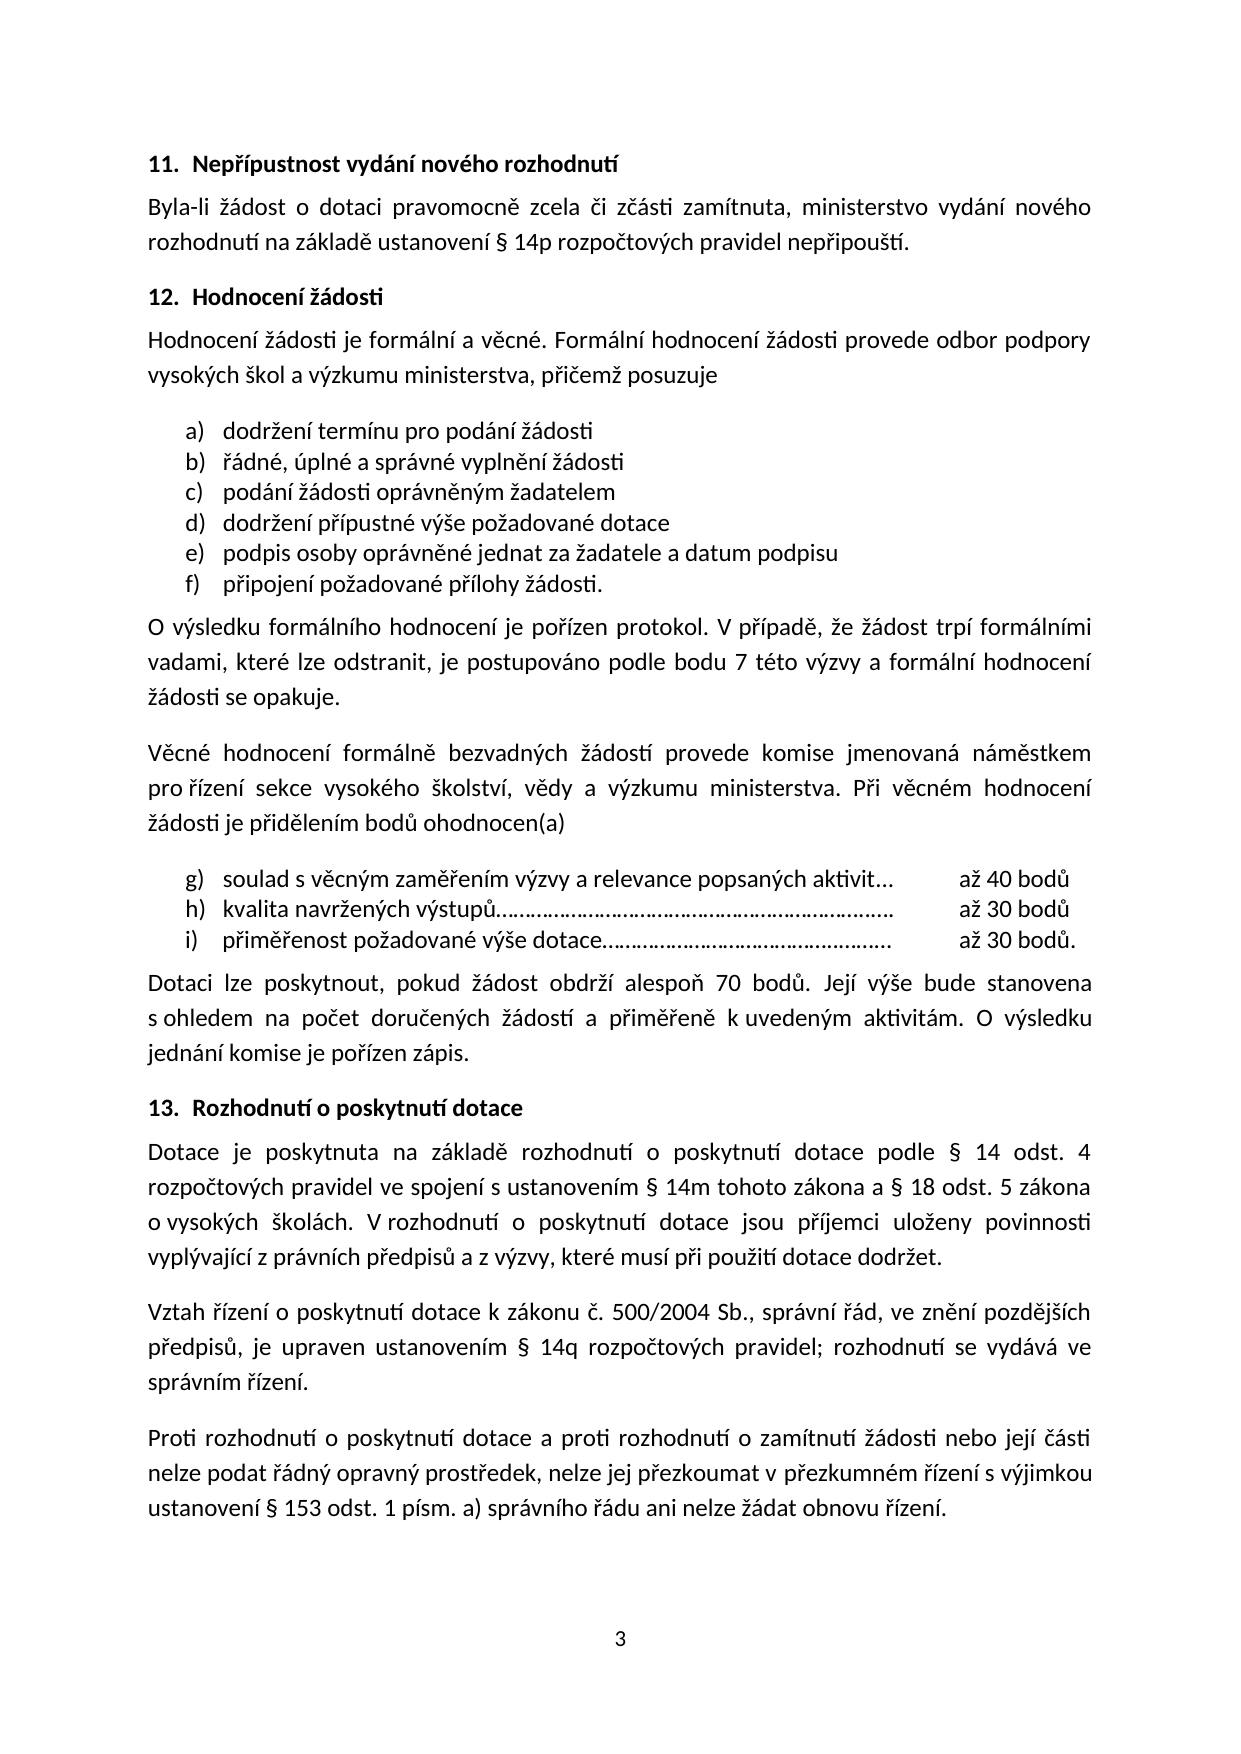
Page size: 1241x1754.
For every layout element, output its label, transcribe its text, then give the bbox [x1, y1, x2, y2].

text Byla-li žádost o dotaci pravomocně zcela či zčásti zamítnuta, ministerstvo vydání nového rozhodnutí na základě ustanovení § 14p rozpočtových pravidel nepřipouští. [148, 191, 1092, 256]
text Věcné hodnocení formálně bezvadných žádostí provede komise jmenovaná náměstkem pro řízení sekce vysokého školství, vědy a výzkumu ministerstva. Při věcném hodnocení žádosti je přidělením bodů ohodnocen(a) [148, 737, 1092, 837]
list kvalita navržených výstupů………………………………………………………..…. až 30 bodů [185, 893, 1092, 924]
list Rozhodnutí o poskytnutí dotace [148, 1093, 1092, 1123]
text Hodnocení žádosti je formální a věcné. Formální hodnocení žádosti provede odbor podpory vysokých škol a výzkumu ministerstva, přičemž posuzuje [148, 324, 1092, 390]
list Nepřípustnost vydání nového rozhodnutí [148, 148, 1092, 178]
list dodržení přípustné výše požadované dotace [185, 507, 1092, 537]
text O výsledku formálního hodnocení je pořízen protokol. V případě, že žádost trpí formálními vadami, které lze odstranit, je postupováno podle bodu 7 této výzvy a formální hodnocení žádosti se opakuje. [148, 611, 1092, 712]
text Dotaci lze poskytnout, pokud žádost obdrží alespoň 70 bodů. Její výše bude stanovena s ohledem na počet doručených žádostí a přiměřeně k uvedeným aktivitám. O výsledku jednání komise je pořízen zápis. [148, 967, 1092, 1067]
list soulad s věcným zaměřením výzvy a relevance popsaných aktivit... až 40 bodů [185, 863, 1092, 893]
list řádné, úplné a správné vyplnění žádosti [185, 446, 1092, 476]
list dodržení termínu pro podání žádosti [185, 415, 1092, 446]
list podpis osoby oprávněné jednat za žadatele a datum podpisu [185, 537, 1092, 568]
text Proti rozhodnutí o poskytnutí dotace a proti rozhodnutí o zamítnutí žádosti nebo její části nelze podat řádný opravný prostředek, nelze jej přezkoumat v přezkumném řízení s výjimkou ustanovení § 153 odst. 1 písm. a) správního řádu ani nelze žádat obnovu řízení. [148, 1422, 1092, 1523]
list přiměřenost požadované výše dotace…………………………………..……... až 30 bodů. [185, 924, 1092, 954]
list připojení požadované přílohy žádosti. [185, 568, 1092, 598]
text Vztah řízení o poskytnutí dotace k zákonu č. 500/2004 Sb., správní řád, ve znění pozdějších předpisů, je upraven ustanovením § 14q rozpočtových pravidel; rozhodnutí se vydává ve správním řízení. [148, 1296, 1092, 1397]
list Hodnocení žádosti [148, 282, 1092, 312]
list podání žádosti oprávněným žadatelem [185, 476, 1092, 507]
text Dotace je poskytnuta na základě rozhodnutí o poskytnutí dotace podle § 14 odst. 4 rozpočtových pravidel ve spojení s ustanovením § 14m tohoto zákona a § 18 odst. 5 zákona o vysokých školách. V rozhodnutí o poskytnutí dotace jsou příjemci uloženy povinnosti vyplývající z právních předpisů a z výzvy, které musí při použití dotace dodržet. [148, 1136, 1092, 1271]
